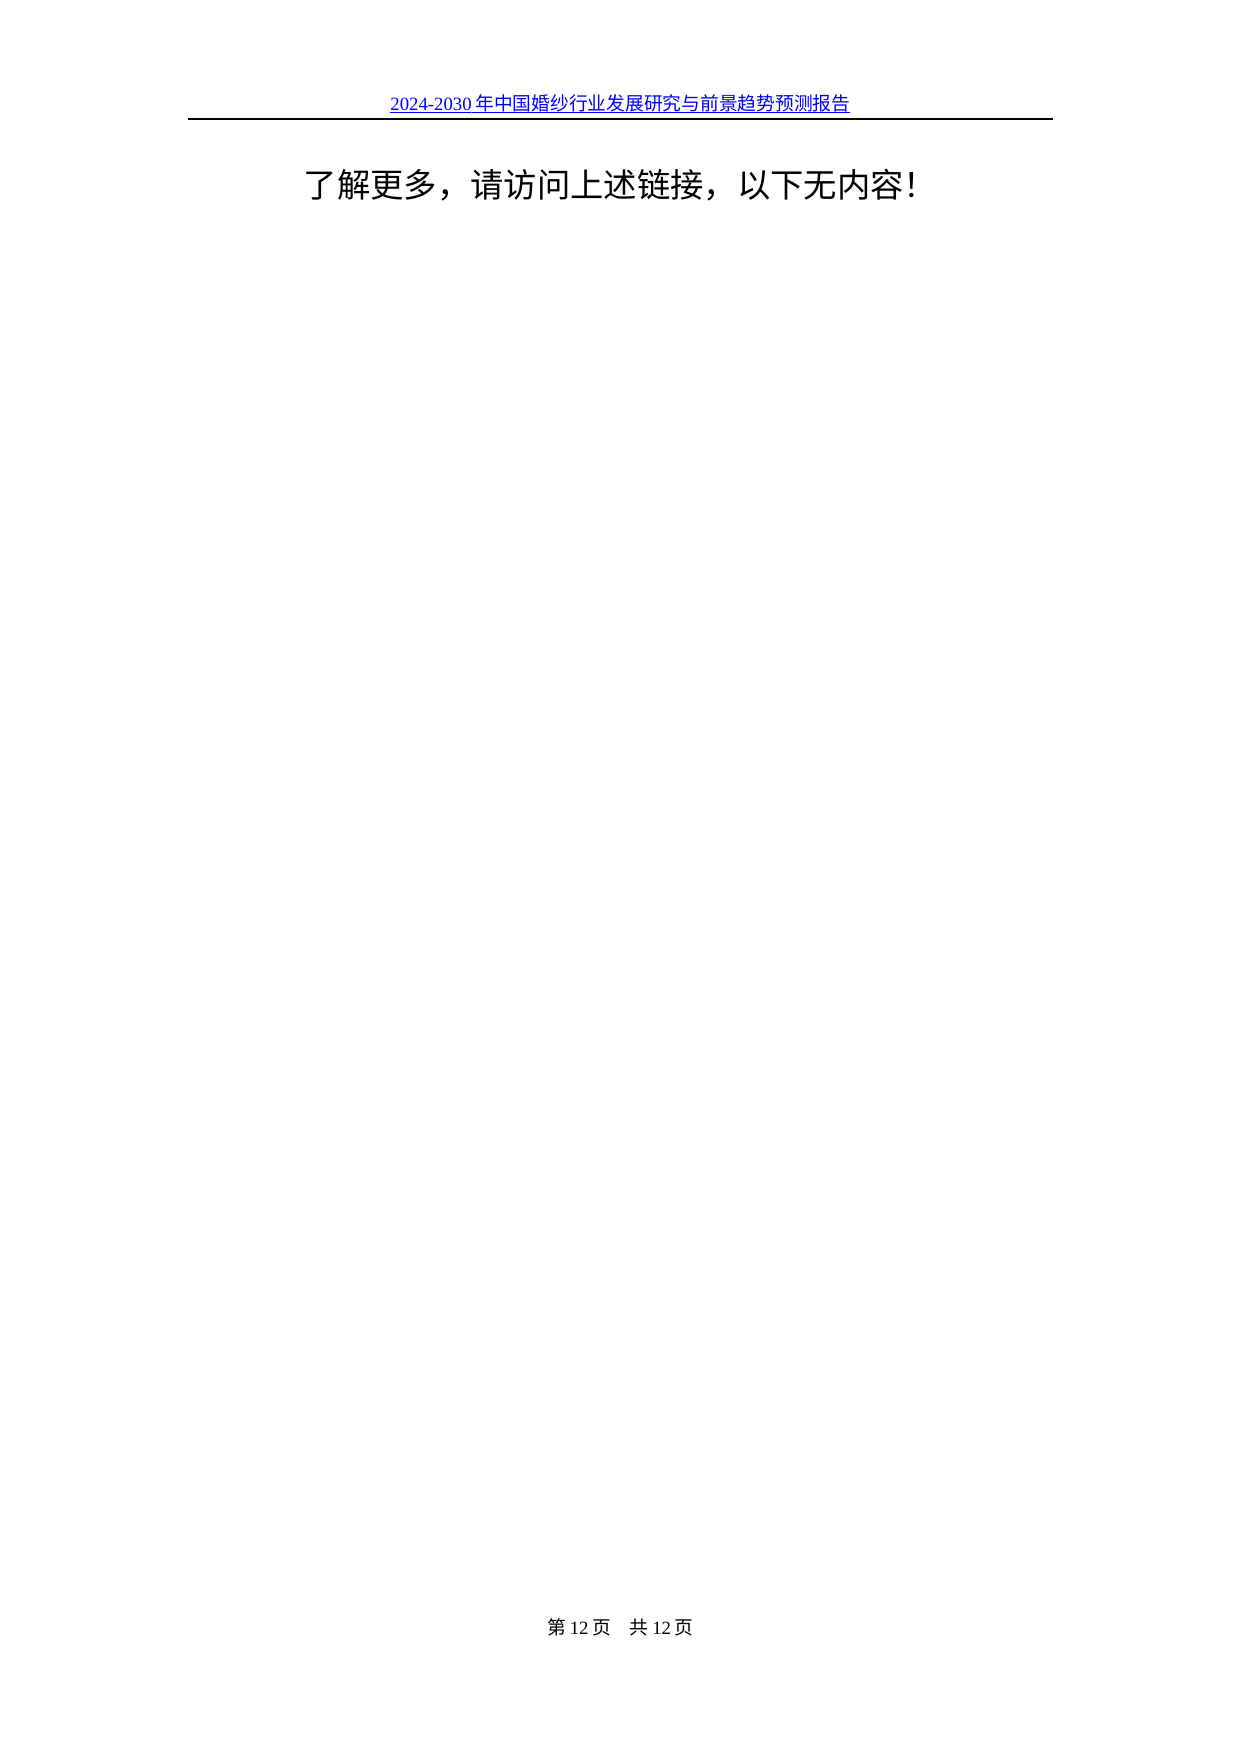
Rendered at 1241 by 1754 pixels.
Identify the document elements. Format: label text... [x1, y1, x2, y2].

title 了解更多，请访问上述链接，以下无内容！ [187, 150, 1053, 215]
